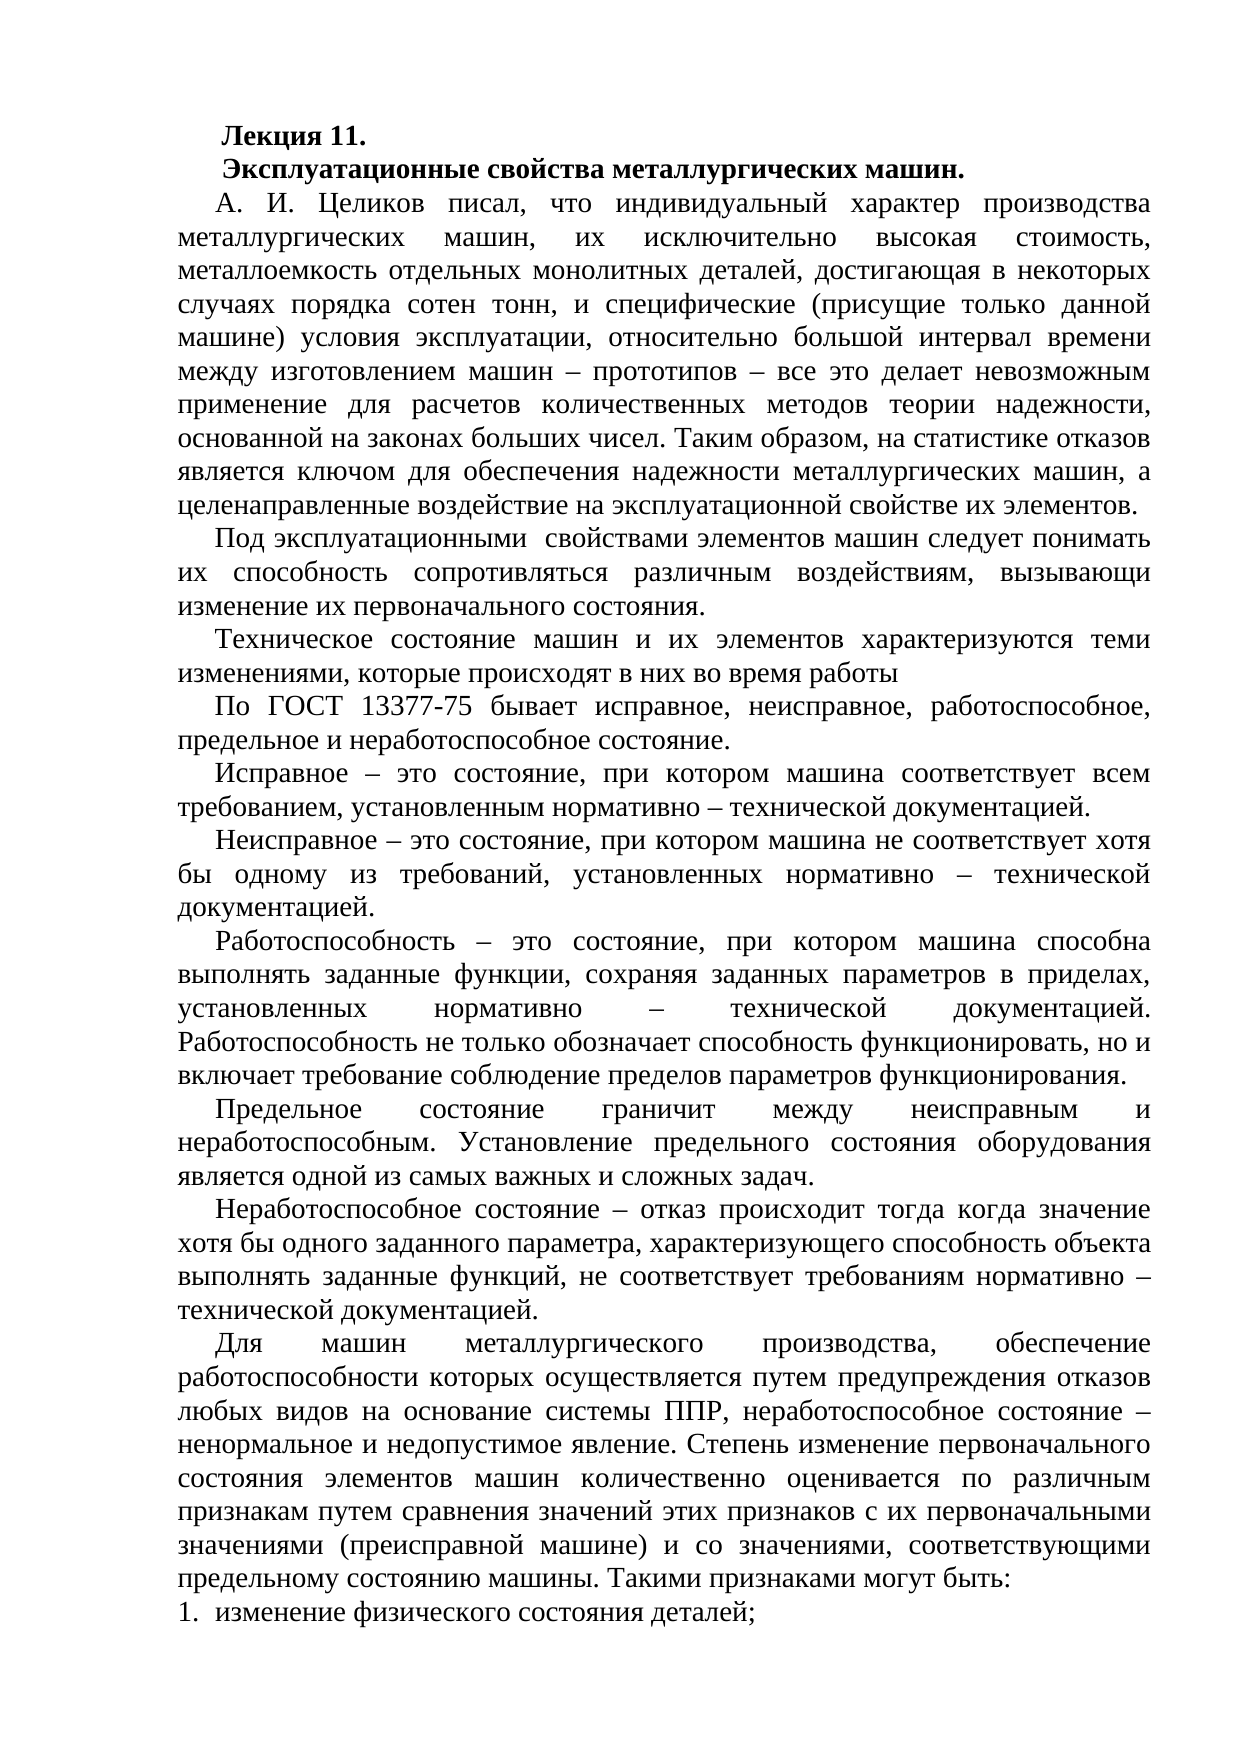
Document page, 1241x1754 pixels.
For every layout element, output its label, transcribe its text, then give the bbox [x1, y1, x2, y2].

list изменение физического состояния деталей; [177, 1594, 1152, 1627]
text По ГОСТ 13377-75 бывает исправное, неисправное, работоспособное, предельное и неработоспособное состояние. [177, 688, 1152, 755]
text Техническое состояние машин и их элементов характеризуются теми изменениями, которые происходят в них во время работы [177, 621, 1152, 688]
text А. И. Целиков писал, что индивидуальный характер производства металлургических машин, их исключительно высокая стоимость, металлоемкость отдельных монолитных деталей, достигающая в некоторых случаях порядка сотен тонн, и специфические (присущие только данной машине) условия эксплуатации, относительно большой интервал времени между изготовлением машин – прототипов – все это делает невозможным применение для расчетов количественных методов теории надежности, основанной на законах больших чисел. Таким образом, на статистике отказов является ключом для обеспечения надежности металлургических машин, а целенаправленные воздействие на эксплуатационной свойстве их элементов. [177, 185, 1152, 521]
text Неработоспособное состояние – отказ происходит тогда когда значение хотя бы одного заданного параметра, характеризующего способность объекта выполнять заданные функций, не соответствует требованиям нормативно – технической документацией. [177, 1191, 1152, 1326]
text Неисправное – это состояние, при котором машина не соответствует хотя бы одному из требований, установленных нормативно – технической документацией. [177, 822, 1152, 923]
text Эксплуатационные свойства металлургических машин. [177, 152, 1152, 185]
text Исправное – это состояние, при котором машина соответствует всем требованием, установленным нормативно – технической документацией. [177, 755, 1152, 822]
text Под эксплуатационными свойствами элементов машин следует понимать их способность сопротивляться различным воздействиям, вызывающи изменение их первоначального состояния. [177, 521, 1152, 621]
text Лекция 11. [177, 118, 1152, 152]
text Для машин металлургического производства, обеспечение работоспособности которых осуществляется путем предупреждения отказов любых видов на основание системы ППР, неработоспособное состояние – ненормальное и недопустимое явление. Степень изменение первоначального состояния элементов машин количественно оценивается по различным признакам путем сравнения значений этих признаков с их первоначальными значениями (преисправной машине) и со значениями, соответствующими предельному состоянию машины. Такими признаками могут быть: [177, 1326, 1152, 1594]
text Предельное состояние граничит между неисправным и неработоспособным. Установление предельного состояния оборудования является одной из самых важных и сложных задач. [177, 1091, 1152, 1191]
text Работоспособность – это состояние, при котором машина способна выполнять заданные функции, сохраняя заданных параметров в приделах, установленных нормативно – технической документацией. Работоспособность не только обозначает способность функционировать, но и включает требование соблюдение пределов параметров функционирования. [177, 923, 1152, 1091]
